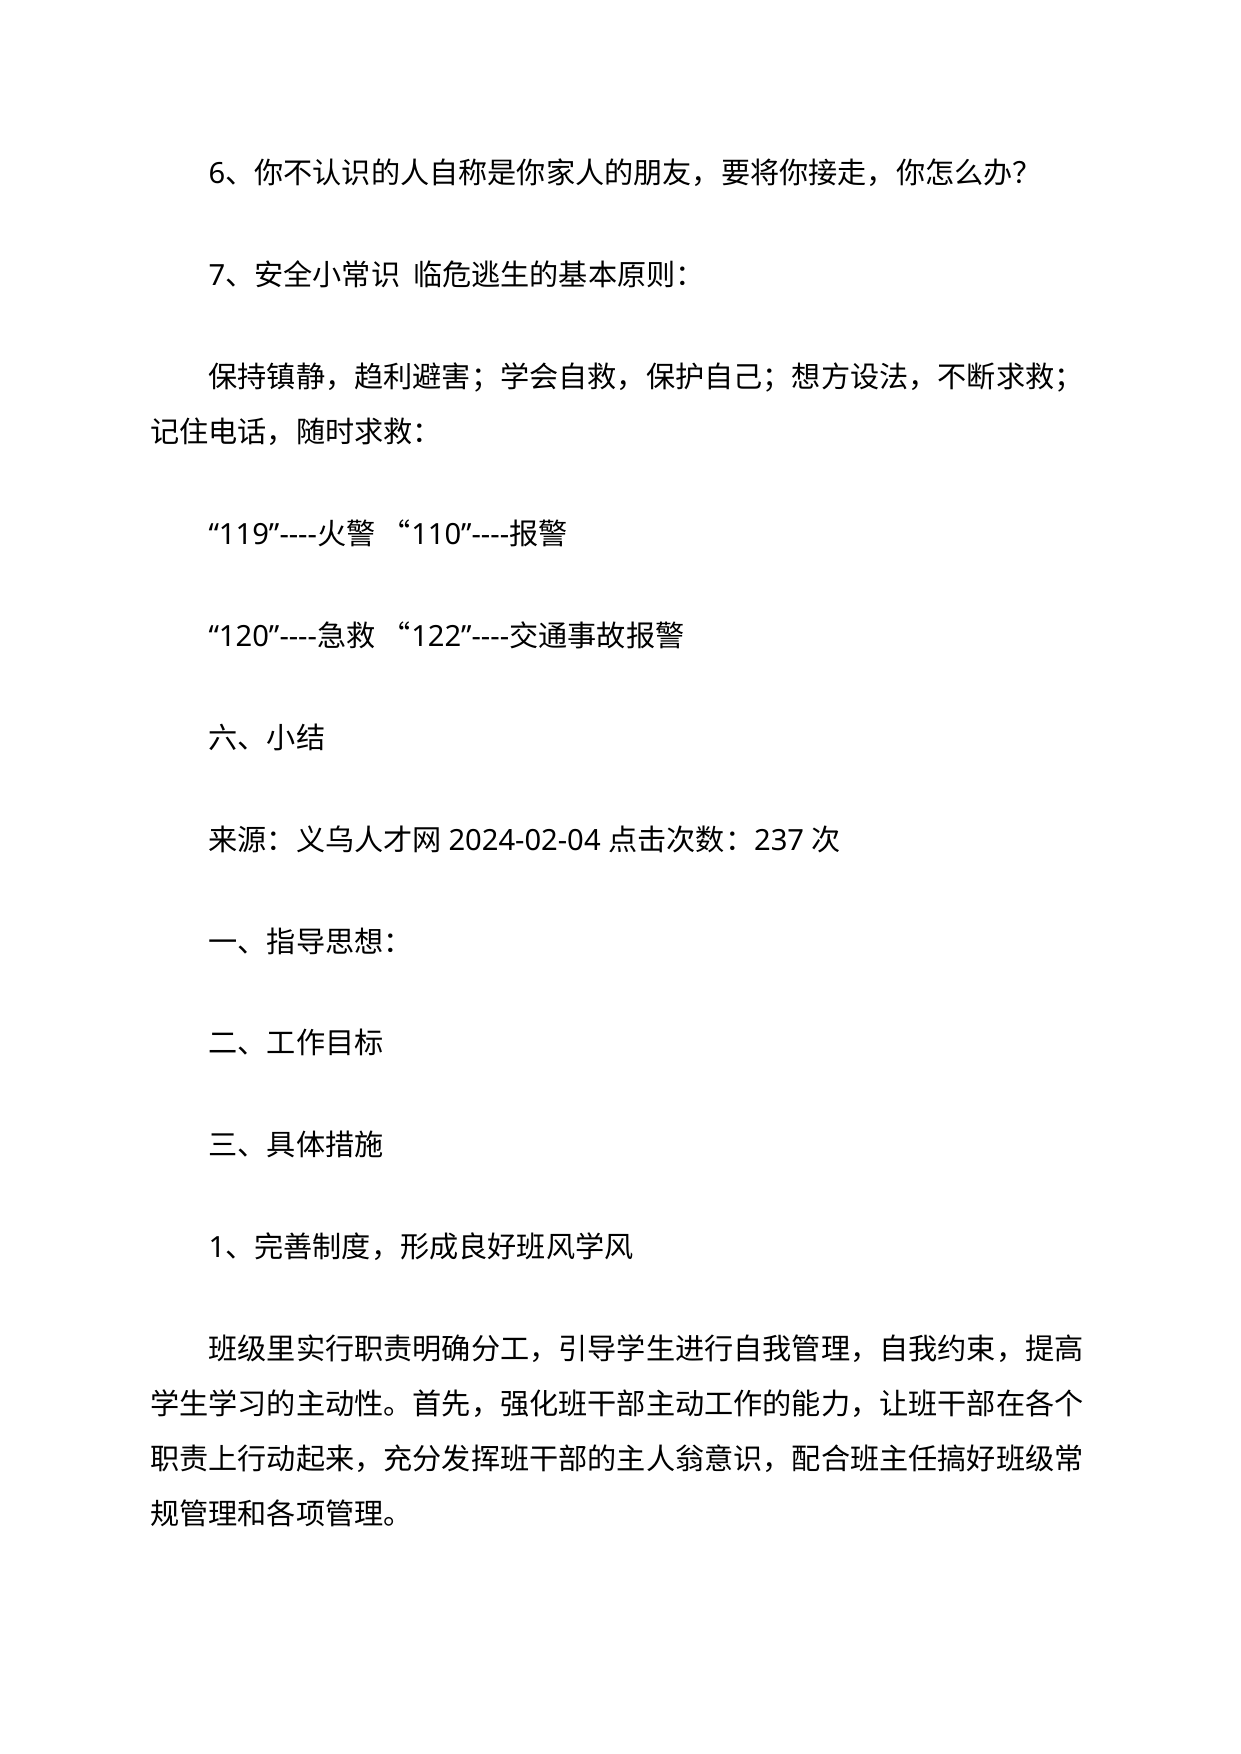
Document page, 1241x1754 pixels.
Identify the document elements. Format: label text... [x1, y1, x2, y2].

text 班级里实行职责明确分工，引导学生进行自我管理，自我约束，提高学生学习的主动性。首先，强化班干部主动工作的能力，让班干部在各个职责上行动起来，充分发挥班干部的主人翁意识，配合班主任搞好班级常规管理和各项管理。 [150, 1326, 1090, 1533]
text 保持镇静，趋利避害；学会自救，保护自己；想方设法，不断求救；记住电话，随时求救： [150, 354, 1090, 451]
text 1、完善制度，形成良好班风学风 [150, 1224, 1090, 1266]
text 二、工作目标 [150, 1020, 1090, 1062]
text “120”----急救 “122”----交通事故报警 [150, 613, 1090, 655]
text 来源：义乌人才网 2024-02-04 点击次数：237 次 [150, 816, 1090, 859]
text 6、你不认识的人自称是你家人的朋友，要将你接走，你怎么办？ [150, 150, 1090, 192]
text 一、指导思想： [150, 918, 1090, 961]
text 三、具体措施 [150, 1122, 1090, 1164]
text “119”----火警 “110”----报警 [150, 511, 1090, 553]
text 7、安全小常识 临危逃生的基本原则： [150, 252, 1090, 294]
text 六、小结 [150, 714, 1090, 757]
